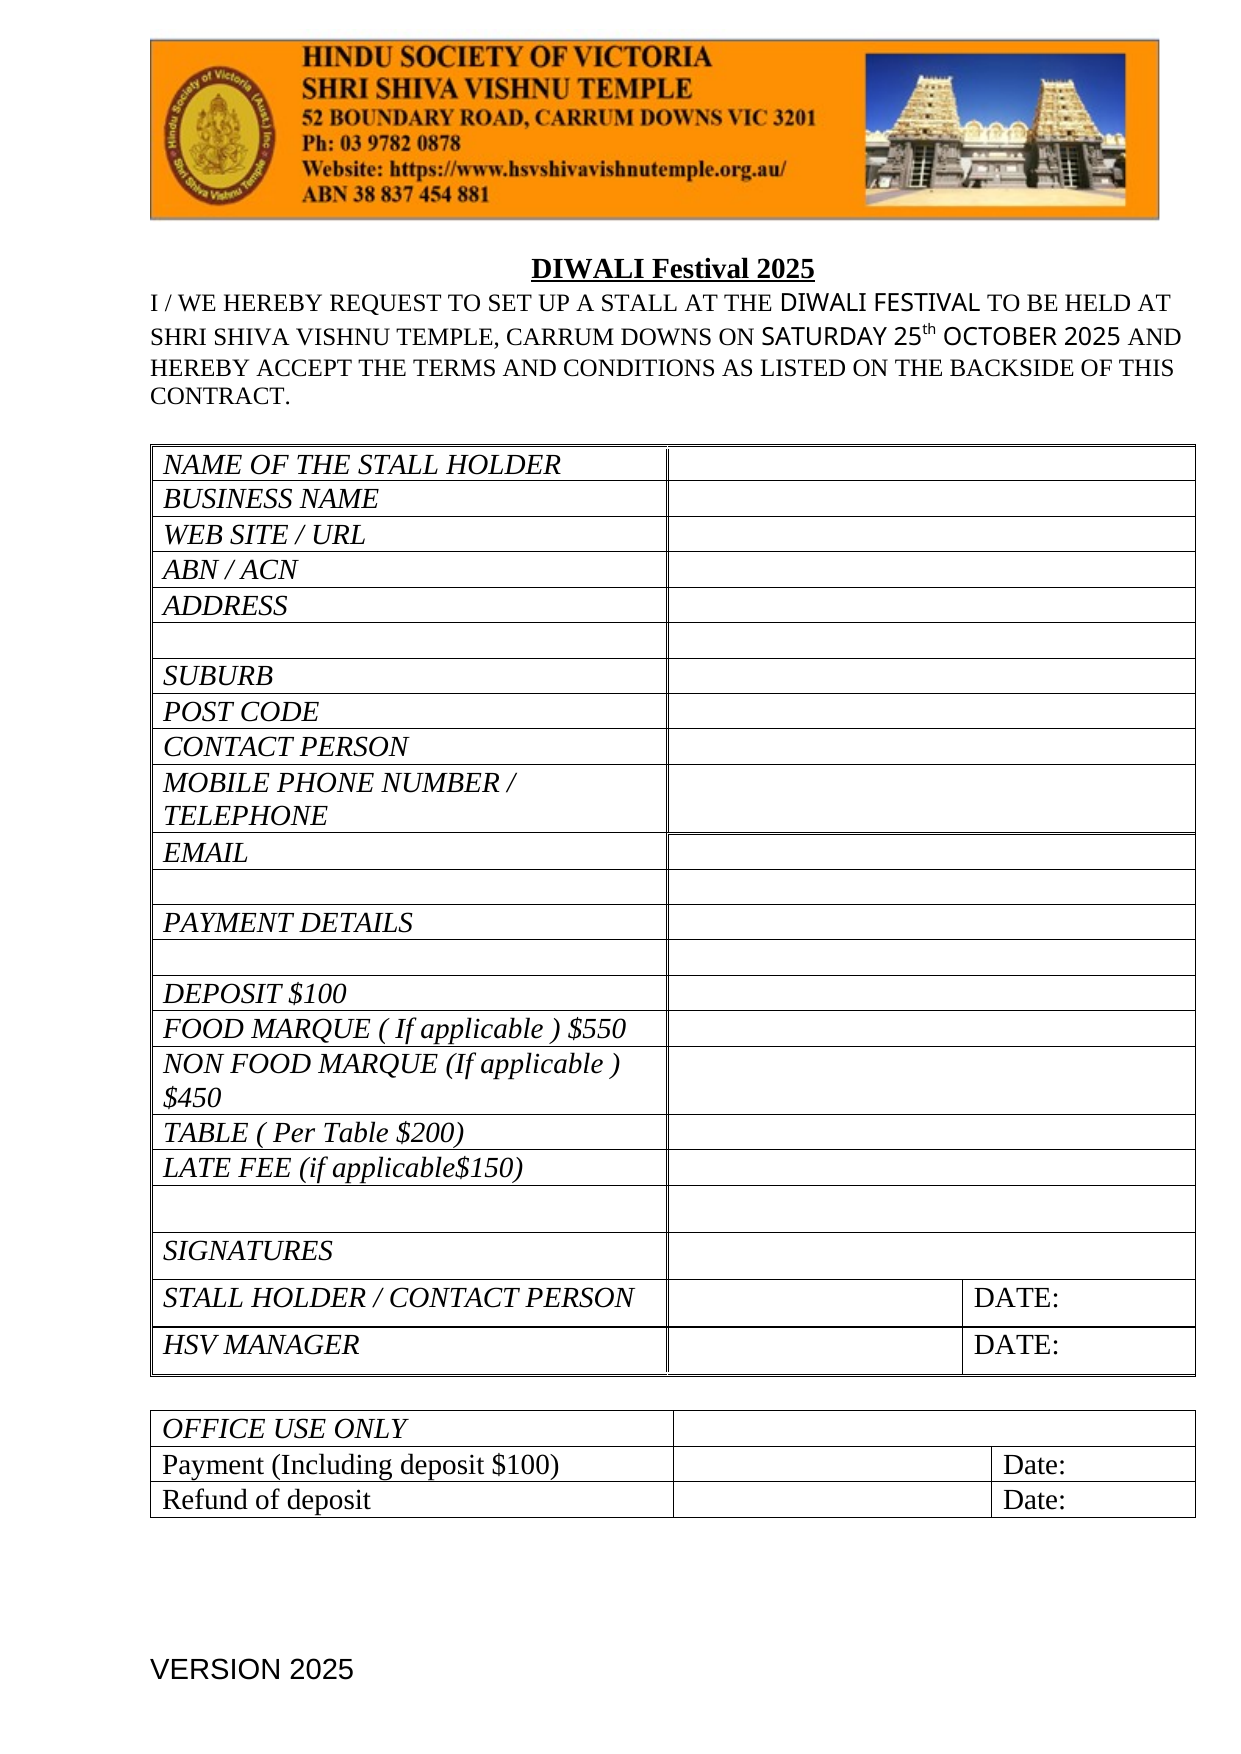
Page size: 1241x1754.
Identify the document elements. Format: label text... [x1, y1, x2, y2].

table_cell [669, 517, 1195, 551]
table_cell [668, 1328, 962, 1374]
table_cell [669, 729, 1195, 764]
table_cell [153, 870, 666, 904]
table_cell [669, 623, 1195, 657]
table_cell SIGNATURES [153, 1233, 666, 1279]
table_cell MOBILE PHONE NUMBER / TELEPHONE [153, 765, 666, 832]
table_cell [669, 765, 1195, 832]
table_cell [153, 1186, 666, 1232]
table_cell NON FOOD MARQUE (If applicable ) $450 [153, 1047, 666, 1114]
table_cell POST CODE [153, 694, 666, 728]
table_header NAME OF THE STALL HOLDER [153, 447, 667, 480]
table_cell [669, 1150, 1195, 1184]
table_cell [153, 623, 666, 657]
table_cell [669, 940, 1195, 975]
table_header [668, 447, 1195, 480]
table_cell [153, 940, 666, 975]
table_cell TABLE ( Per Table $200) [153, 1115, 666, 1149]
table_cell DATE: [963, 1280, 1195, 1326]
table_cell ABN / ACN [153, 552, 666, 587]
table_cell [669, 976, 1195, 1010]
table_cell Date: [992, 1447, 1195, 1481]
table_cell [669, 1115, 1195, 1149]
table_cell [669, 552, 1195, 587]
table_cell [669, 870, 1195, 904]
text VERSION 2025 [150, 1652, 1196, 1685]
table_cell [674, 1482, 991, 1517]
table_cell BUSINESS NAME [153, 481, 666, 516]
table_cell [669, 659, 1195, 693]
text I / WE HEREBY REQUEST TO SET UP A STALL AT THE DIWALI FESTIVAL TO BE HELD AT SHRI SHIVA VISHNU TEMPLE, CARRUM DOWNS ON SATURDAY 25th OCTOBER 2025 AND HEREBY ACCEPT THE TERMS AND CONDITIONS AS LISTED ON THE BACKSIDE OF THIS CONTRACT. [150, 284, 1196, 410]
table_cell [669, 1011, 1195, 1046]
table_cell [669, 905, 1195, 939]
text DIWALI Festival 2025 [150, 251, 1196, 284]
table_cell DEPOSIT $100 [153, 976, 666, 1010]
table_cell WEB SITE / URL [153, 517, 666, 551]
table_cell [669, 1047, 1195, 1114]
table_cell [669, 588, 1195, 622]
picture [150, 29, 1160, 222]
table_cell HSV MANAGER [153, 1328, 667, 1374]
table_cell [674, 1447, 991, 1481]
table_cell CONTACT PERSON [153, 729, 666, 764]
table_cell ADDRESS [153, 588, 666, 622]
table_cell LATE FEE (if applicable$150) [153, 1150, 666, 1184]
table_cell Refund of deposit [151, 1482, 673, 1517]
table_cell DATE: [963, 1328, 1195, 1374]
table_cell [669, 481, 1195, 516]
table_cell SUBURB [153, 659, 666, 693]
table_cell FOOD MARQUE ( If applicable ) $550 [153, 1011, 666, 1046]
table_cell [669, 835, 1195, 868]
table_cell PAYMENT DETAILS [153, 905, 666, 939]
table_cell [669, 1233, 1195, 1279]
table_header OFFICE USE ONLY [151, 1411, 673, 1446]
table_cell EMAIL [153, 833, 666, 868]
table_cell [669, 1186, 1195, 1232]
table_cell Payment (Including deposit $100) [151, 1447, 673, 1481]
table_cell Date: [992, 1482, 1195, 1517]
table_cell STALL HOLDER / CONTACT PERSON [153, 1280, 666, 1326]
table_cell [669, 1280, 962, 1326]
table_header [674, 1411, 1195, 1446]
table_cell [669, 694, 1195, 728]
